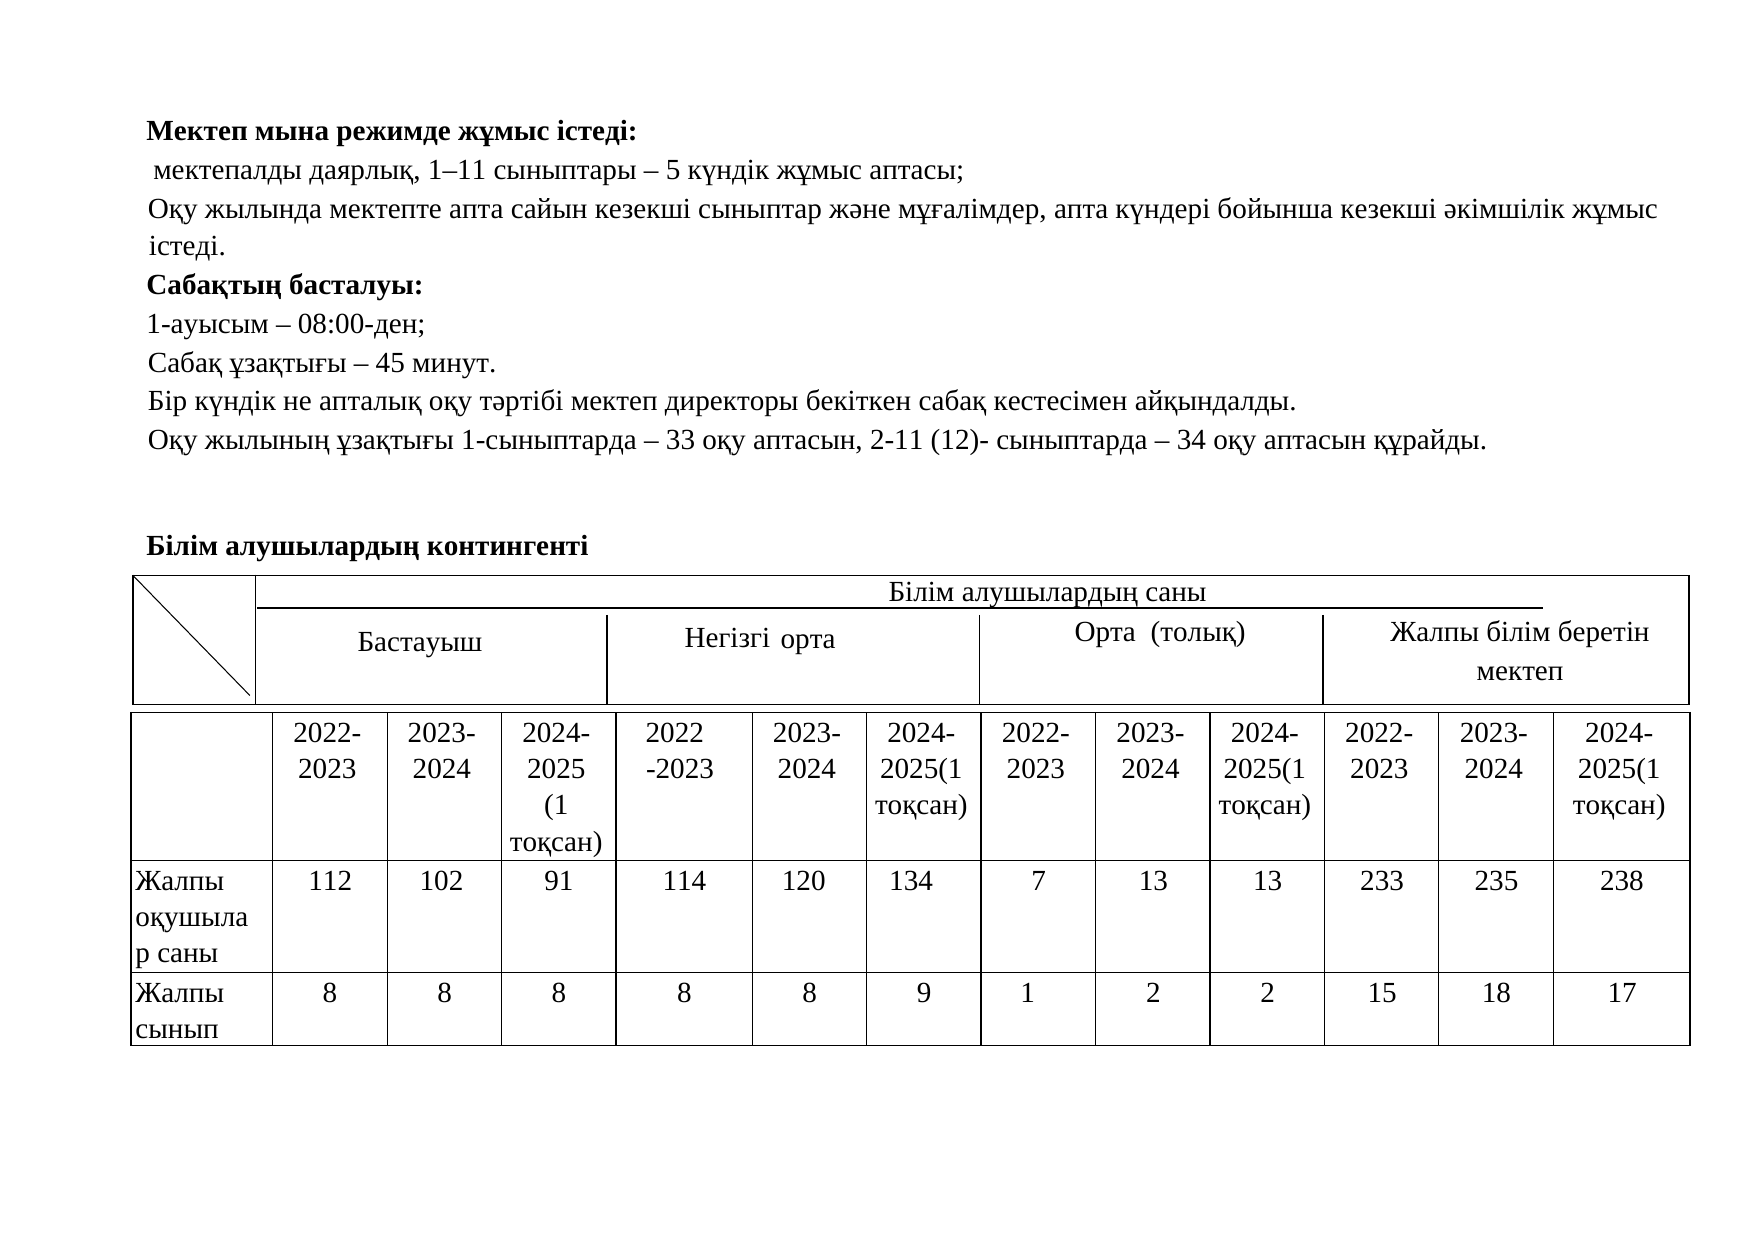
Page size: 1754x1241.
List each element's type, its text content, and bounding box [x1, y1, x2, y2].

table_cell 238 [1554, 861, 1689, 972]
table_header 2024-2025(1 тоқсан) [1554, 713, 1689, 860]
text Бір күндік не апталық оқу тәртібі мектеп директоры бекіткен сабақ кестесімен айқындалды. [148, 383, 1669, 417]
table_cell 8 [273, 973, 387, 1045]
table_cell 112 [273, 861, 387, 972]
table_cell 13 [1096, 861, 1209, 972]
text Білім алушылардың контингенті [146, 528, 1676, 562]
table_cell 8 [753, 973, 866, 1045]
text Оқу жылының ұзақтығы 1-сыныптарда – 33 оқу аптасын, 2-11 (12)- сыныптарда – 34 оқу аптасын құрайды. [148, 422, 1669, 456]
table_cell 102 [388, 861, 501, 972]
table_header 2023-2024 [1096, 713, 1209, 860]
text 1-ауысым – 08:00-ден; [109, 306, 434, 339]
table_cell 114 [617, 861, 752, 972]
text Сабақтың басталуы: [109, 267, 434, 301]
table_header 2023-2024 [1439, 713, 1553, 860]
table_cell 2 [1211, 973, 1324, 1045]
table_cell 13 [1211, 861, 1324, 972]
table_header 2024-2025(1 тоқсан) [1211, 713, 1324, 860]
table_cell 17 [1554, 973, 1689, 1045]
table_cell 91 [502, 861, 615, 972]
text Мектеп мына режимде жұмыс істеді: [146, 113, 1676, 147]
table_cell 7 [982, 861, 1095, 972]
table_cell 8 [617, 973, 752, 1045]
table_header 2023-2024 [388, 713, 501, 860]
table_header 2022-2023 [1325, 713, 1438, 860]
table_cell 18 [1439, 973, 1553, 1045]
table_header 2022 -2023 [617, 713, 752, 860]
table_cell 15 [1325, 973, 1438, 1045]
table_header 2023-2024 [753, 713, 866, 860]
table_header [132, 713, 272, 860]
table_cell 134 [867, 861, 980, 972]
text Оқу жылында мектепте апта сайын кезекші сыныптар және мұғалімдер, апта күндері бойынша кезекші әкімшілік жұмыс істеді. [148, 191, 1669, 262]
table_cell 1 [982, 973, 1095, 1045]
table_cell 8 [502, 973, 615, 1045]
table_cell 233 [1325, 861, 1438, 972]
table_cell 2 [1096, 973, 1209, 1045]
table_cell 235 [1439, 861, 1553, 972]
table_cell Жалпы сынып саны [132, 973, 272, 1045]
text мектепалды даярлық, 1–11 сыныптары – 5 күндік жұмыс аптасы; [109, 152, 1669, 186]
table_cell 8 [388, 973, 501, 1045]
table_header 2024-2025 (1 тоқсан) [502, 713, 615, 860]
table_header 2024-2025(1 тоқсан) [867, 713, 980, 860]
table_header 2022-2023 [982, 713, 1095, 860]
table_cell 9 [867, 973, 980, 1045]
table_header 2022-2023 [273, 713, 387, 860]
table_cell 120 [753, 861, 866, 972]
table_cell Жалпы оқушылар саны [132, 861, 272, 972]
text Сабақ ұзақтығы – 45 минут. [148, 345, 1669, 378]
